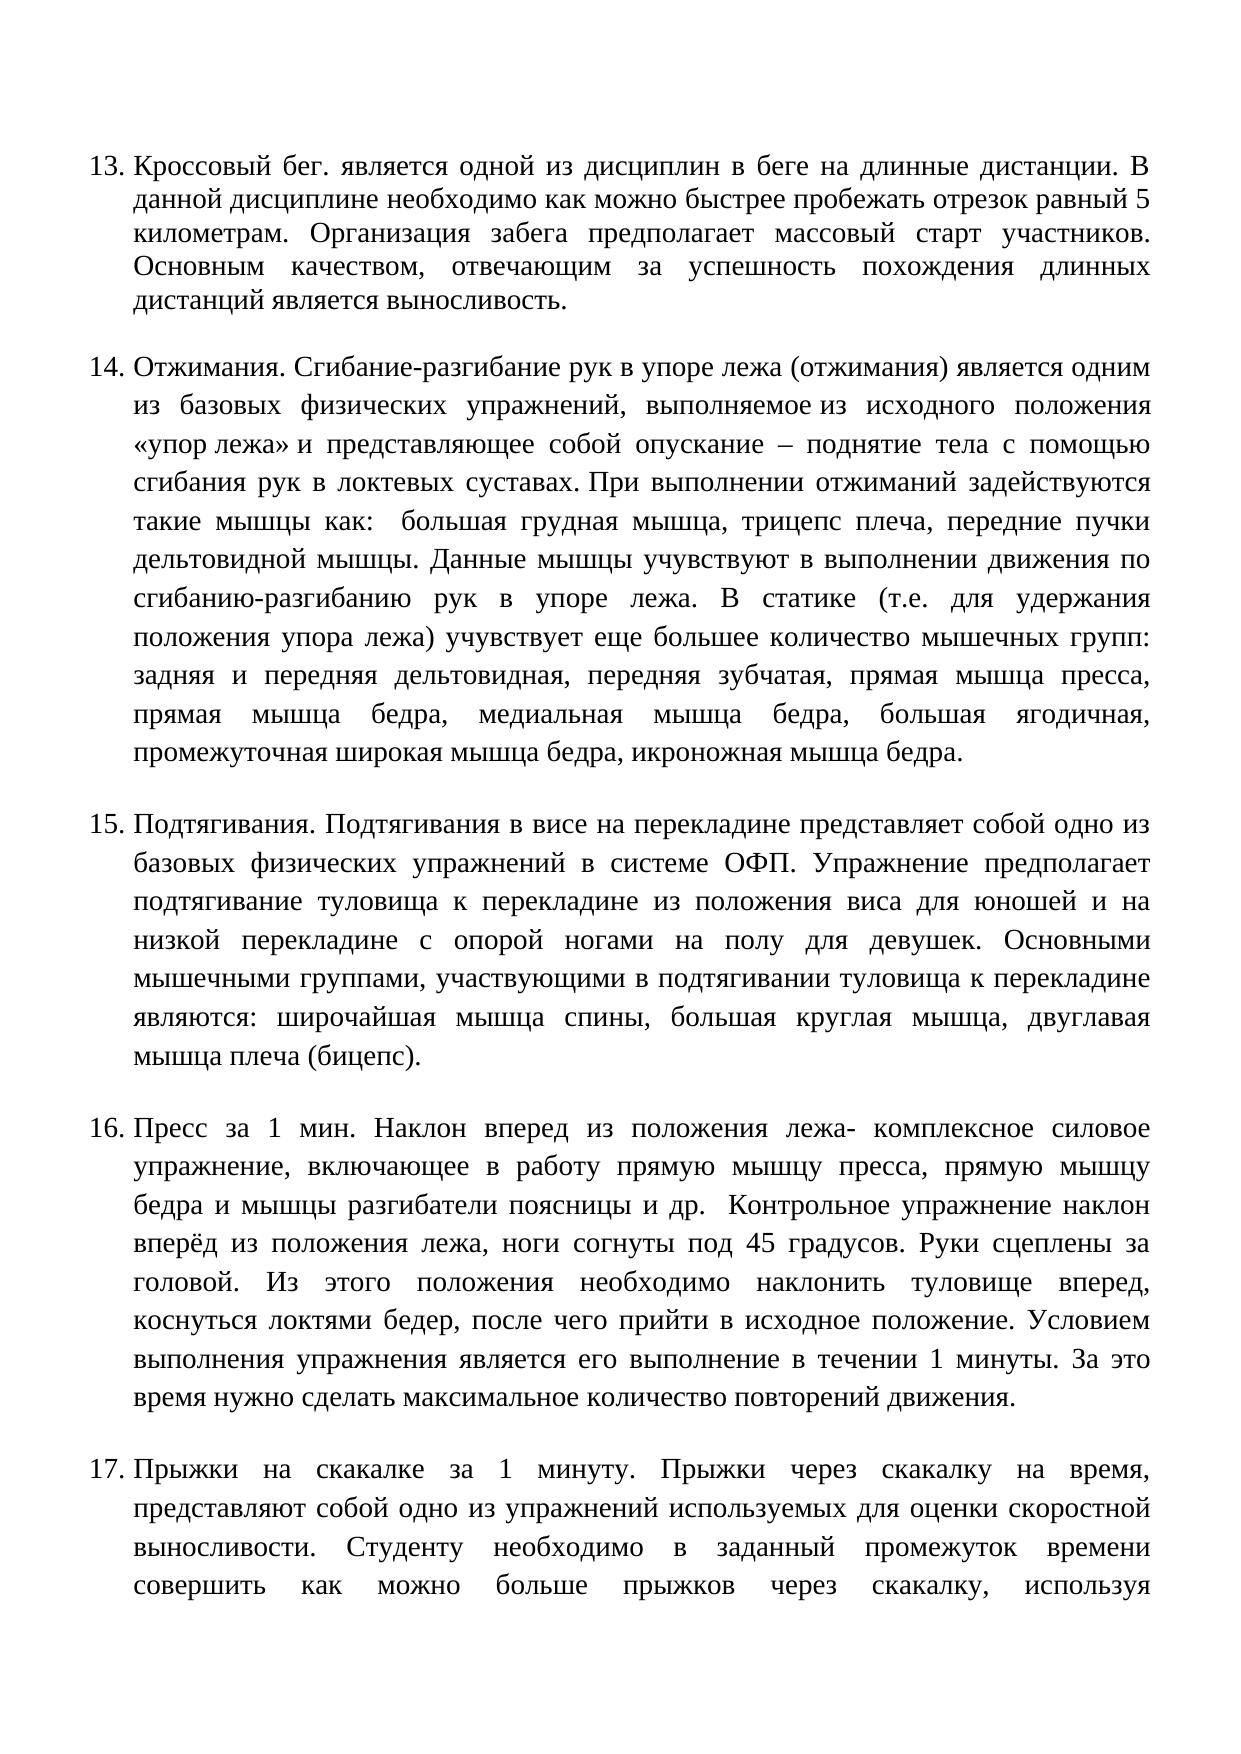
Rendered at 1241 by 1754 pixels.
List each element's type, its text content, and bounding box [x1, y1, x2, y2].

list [89, 1452, 1152, 1601]
list Отжимания. Сгибание-разгибание рук в упоре лежа (отжимания) является одним из базовых физических упражнений, выполняемое из исходного положения «упор лежа» и представляющее собой опускание – поднятие тела с помощью сгибания рук в локтевых суставах. При выполнении отжиманий задействуются такие мышцы как: большая грудная мышца, трицепс плеча, передние пучки дельтовидной мышцы. Данные мышцы учувствуют в выполнении движения по сгибанию-разгибанию рук в упоре лежа. В статике (т.е. для удержания положения упора лежа) учувствует еще большее количество мышечных групп: задняя и передняя дельтовидная, передняя зубчатая, прямая мышца пресса, прямая мышца бедра, медиальная мышца бедра, большая ягодичная, промежуточная широкая мышца бедра, икроножная мышца бедра. [89, 349, 1152, 768]
list Пресс за 1 мин. Наклон вперед из положения лежа- комплексное силовое упражнение, включающее в работу прямую мышцу пресса, прямую мышцу бедра и мышцы разгибатели поясницы и др. Контрольное упражнение наклон вперёд из положения лежа, ноги согнуты под 45 градусов. Руки сцеплены за головой. Из этого положения необходимо наклонить туловище вперед, коснуться локтями бедер, после чего прийти в исходное положение. Условием выполнения упражнения является его выполнение в течении 1 минуты. За это время нужно сделать максимальное количество повторений движения. [89, 1110, 1152, 1413]
list Подтягивания. Подтягивания в висе на перекладине представляет собой одно из базовых физических упражнений в системе ОФП. Упражнение предполагает подтягивание туловища к перекладине из положения виса для юношей и на низкой перекладине с опорой ногами на полу для девушек. Основными мышечными группами, участвующими в подтягивании туловища к перекладине являются: широчайшая мышца спины, большая круглая мышца, двуглавая мышца плеча (бицепс). [89, 806, 1152, 1071]
list Кроссовый бег. является одной из дисциплин в беге на длинные дистанции. В данной дисциплине необходимо как можно быстрее пробежать отрезок равный 5 километрам. Организация забега предполагает массовый старт участников. Основным качеством, отвечающим за успешность похождения длинных дистанций является выносливость. [89, 148, 1152, 315]
